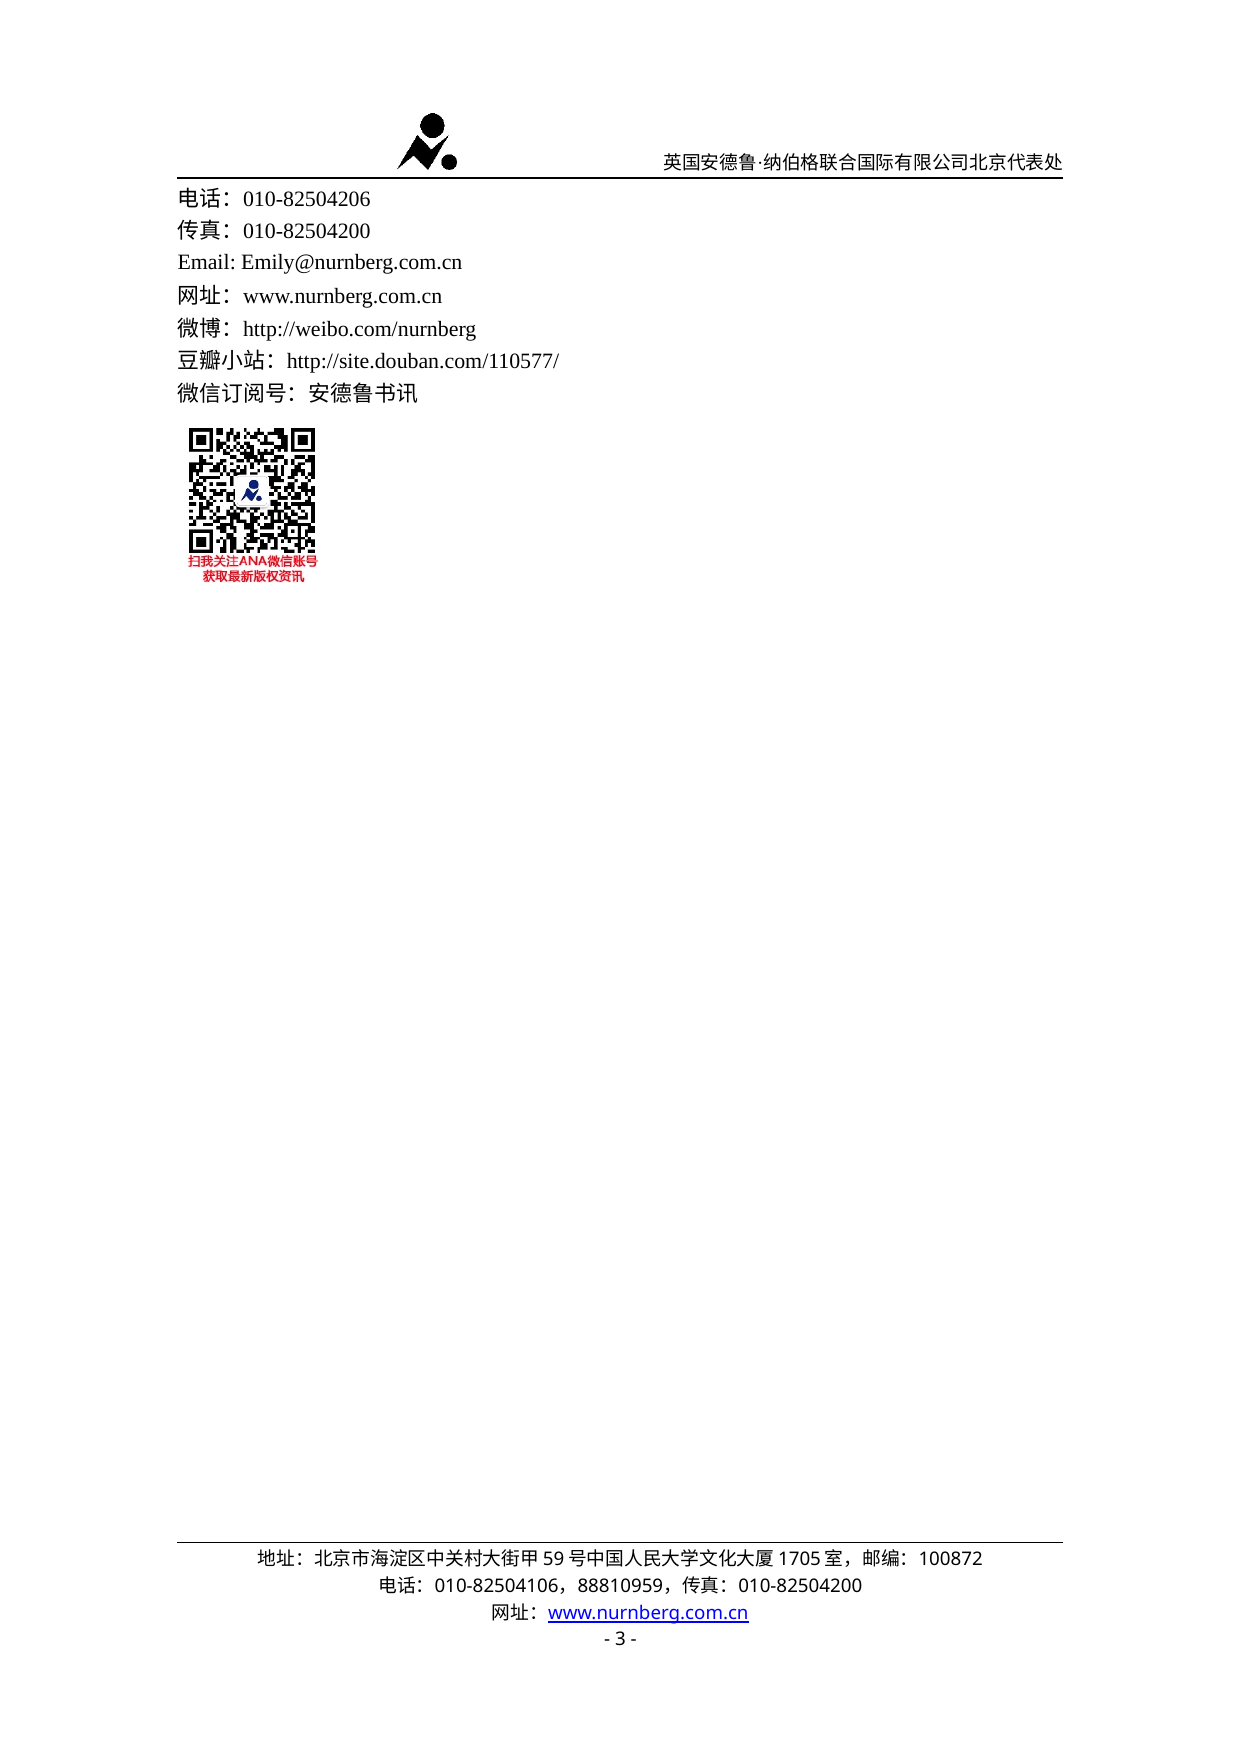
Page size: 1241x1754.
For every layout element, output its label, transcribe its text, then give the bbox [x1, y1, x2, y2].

text 豆瓣小站：http://site.douban.com/110577/ [177, 343, 1063, 375]
text 电话：010-82504206 [177, 180, 1063, 213]
picture [396, 113, 457, 170]
text 传真：010-82504200 [177, 213, 1063, 245]
text 微信订阅号：安德鲁书讯 [177, 375, 1063, 408]
picture [173, 415, 331, 586]
text Email: Emily@nurnberg.com.cn [177, 245, 1063, 278]
text 网址：www.nurnberg.com.cn [177, 278, 1063, 310]
text 微博：http://weibo.com/nurnberg [177, 310, 1063, 343]
